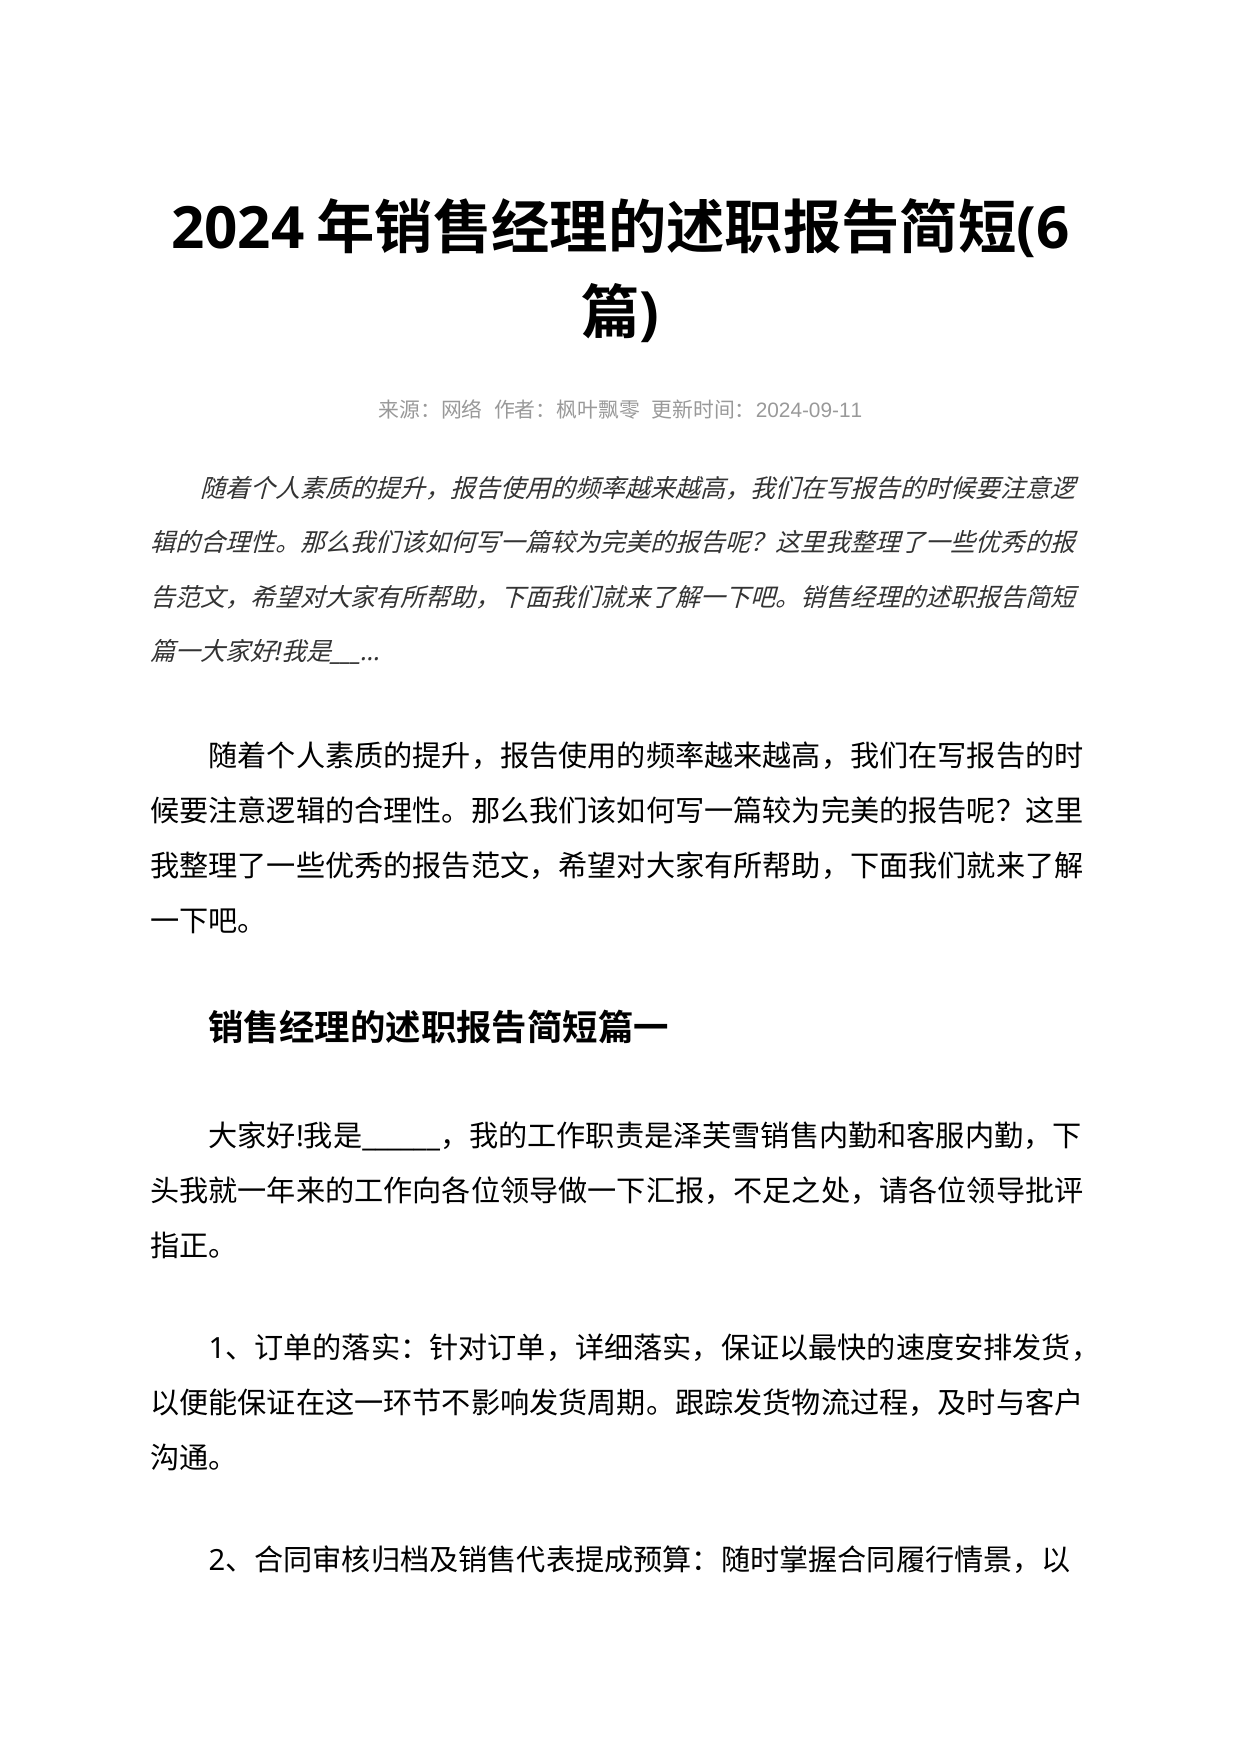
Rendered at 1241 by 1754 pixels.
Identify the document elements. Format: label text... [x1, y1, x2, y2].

text 随着个人素质的提升，报告使用的频率越来越高，我们在写报告的时候要注意逻辑的合理性。那么我们该如何写一篇较为完美的报告呢？这里我整理了一些优秀的报告范文，希望对大家有所帮助，下面我们就来了解一下吧。 [150, 733, 1090, 940]
text 1、订单的落实：针对订单，详细落实，保证以最快的速度安排发货，以便能保证在这一环节不影响发货周期。跟踪发货物流过程，及时与客户沟通。 [150, 1324, 1090, 1477]
subtitle 2024年销售经理的述职报告简短(6篇) [150, 181, 1090, 351]
text 来源：网络 作者：枫叶飘零 更新时间：2024-09-11 [150, 398, 1090, 422]
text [150, 1536, 1090, 1578]
text 随着个人素质的提升，报告使用的频率越来越高，我们在写报告的时候要注意逻辑的合理性。那么我们该如何写一篇较为完美的报告呢？这里我整理了一些优秀的报告范文，希望对大家有所帮助，下面我们就来了解一下吧。销售经理的述职报告简短篇一大家好!我是___... [150, 468, 1090, 668]
text 销售经理的述职报告简短篇一 [150, 999, 1090, 1051]
text 大家好!我是______，我的工作职责是泽芙雪销售内勤和客服内勤，下头我就一年来的工作向各位领导做一下汇报，不足之处，请各位领导批评指正。 [150, 1113, 1090, 1265]
